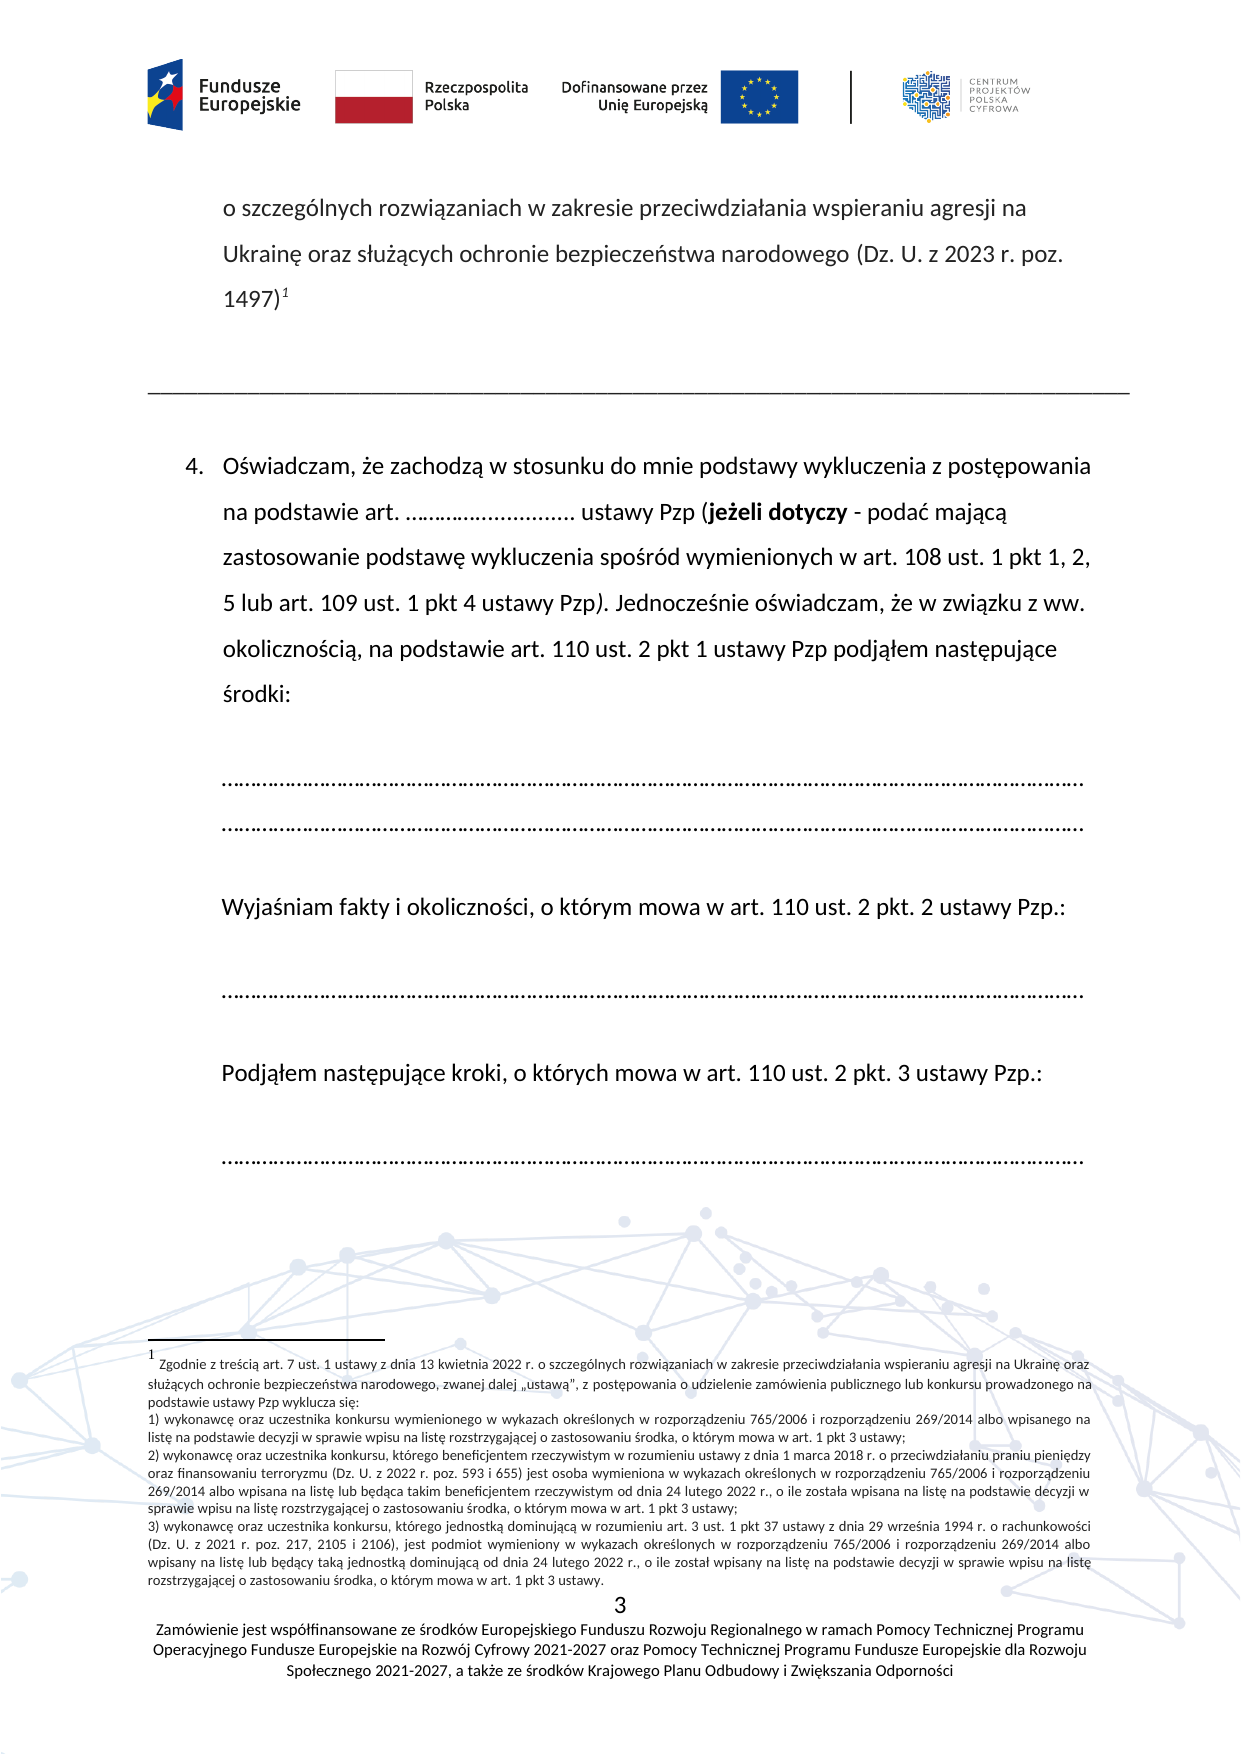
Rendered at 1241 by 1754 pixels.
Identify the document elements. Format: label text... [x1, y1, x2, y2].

text Podjąłem następujące kroki, o których mowa w art. 110 ust. 2 pkt. 3 ustawy Pzp.: [221, 1057, 1093, 1088]
text Wyjaśniam fakty i okoliczności, o którym mowa w art. 110 ust. 2 pkt. 2 ustawy Pzp.: [221, 891, 1093, 921]
text ………………………………………………………………………………………………………………………………………………………………………………………………………………………………………………………………………… [221, 762, 1093, 838]
text …………………………………………………………………………………………………………………………………… [221, 1140, 1093, 1171]
text …………………………………………………………………………………………………………………………………… [221, 974, 1093, 1004]
picture [147, 59, 1038, 131]
list _______________________________________________________________________________ [148, 367, 1137, 397]
picture [1, 1207, 1241, 1754]
list Oświadczam, że zachodzą w stosunku do mnie podstawy wykluczenia z postępowania na podstawie art. …………................ ustawy Pzp (jeżeli dotyczy - podać mającą zastosowanie podstawę wykluczenia spośród wymienionych w art. 108 ust. 1 pkt 1, 2, 5 lub art. 109 ust. 1 pkt 4 ustawy Pzp). Jednocześnie oświadczam, że w związku z ww. okolicznością, na podstawie art. 110 ust. 2 pkt 1 ustawy Pzp podjąłem następujące środki: [185, 450, 1093, 709]
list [185, 192, 1093, 314]
